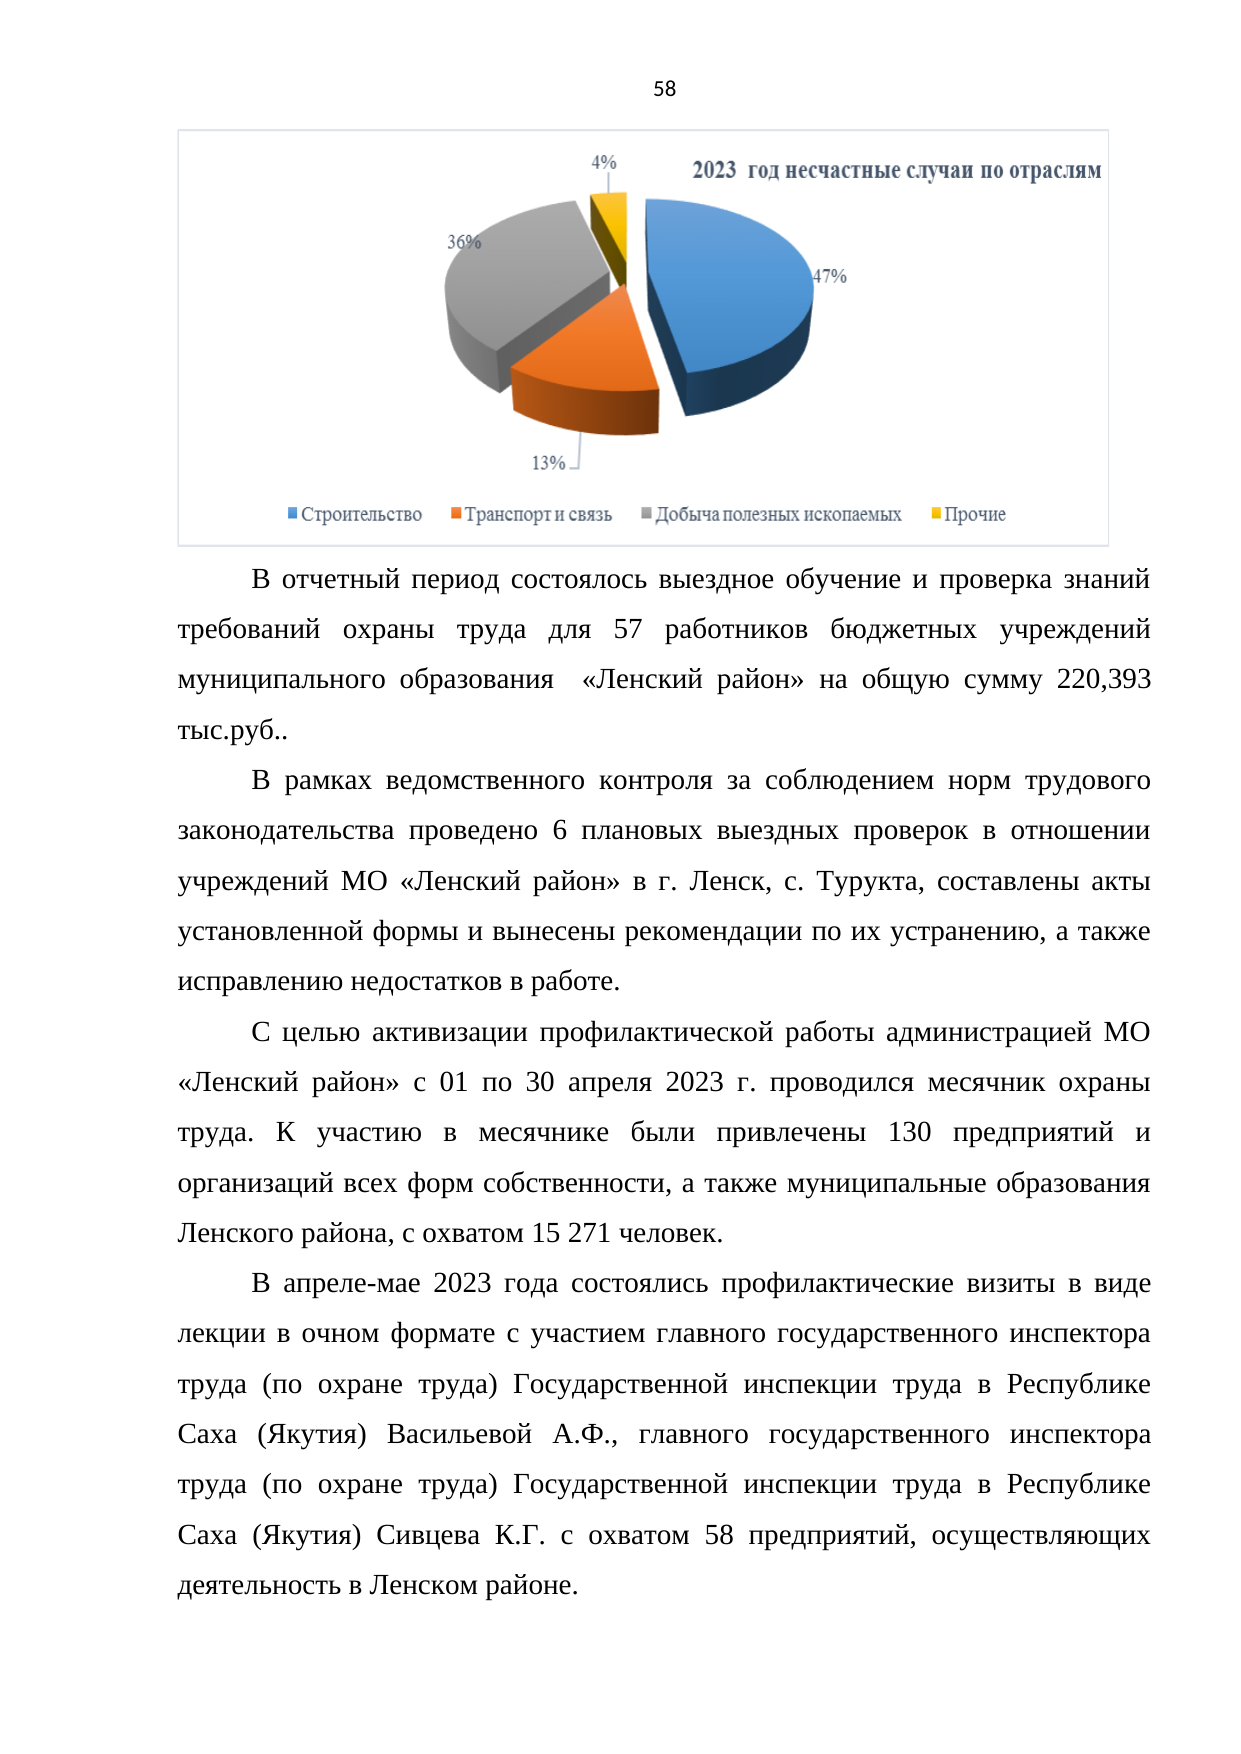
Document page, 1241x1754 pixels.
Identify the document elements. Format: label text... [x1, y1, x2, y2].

text В отчетный период состоялось выездное обучение и проверка знаний требований охраны труда для 57 работников бюджетных учреждений муниципального образования «Ленский район» на общую сумму 220,393 тыс.руб.. [177, 561, 1152, 745]
text С целью активизации профилактической работы администрацией МО «Ленский район» с 01 по 30 апреля 2023 г. проводился месячник охраны труда. К участию в месячнике были привлечены 130 предприятий и организаций всех форм собственности, а также муниципальные образования Ленского района, с охватом 15 271 человек. [177, 1014, 1152, 1248]
text В рамках ведомственного контроля за соблюдением норм трудового законодательства проведено 6 плановых выездных проверок в отношении учреждений МО «Ленский район» в г. Ленск, с. Турукта, составлены акты установленной формы и вынесены рекомендации по их устранению, а также исправлению недостатков в работе. [177, 762, 1152, 997]
picture [177, 129, 1110, 547]
text В апреле-мае 2023 года состоялись профилактические визиты в виде лекции в очном формате с участием главного государственного инспектора труда (по охране труда) Государственной инспекции труда в Республике Саха (Якутия) Васильевой А.Ф., главного государственного инспектора труда (по охране труда) Государственной инспекции труда в Республике Саха (Якутия) Сивцева К.Г. с охватом 58 предприятий, осуществляющих деятельность в Ленском районе. [177, 1265, 1152, 1601]
